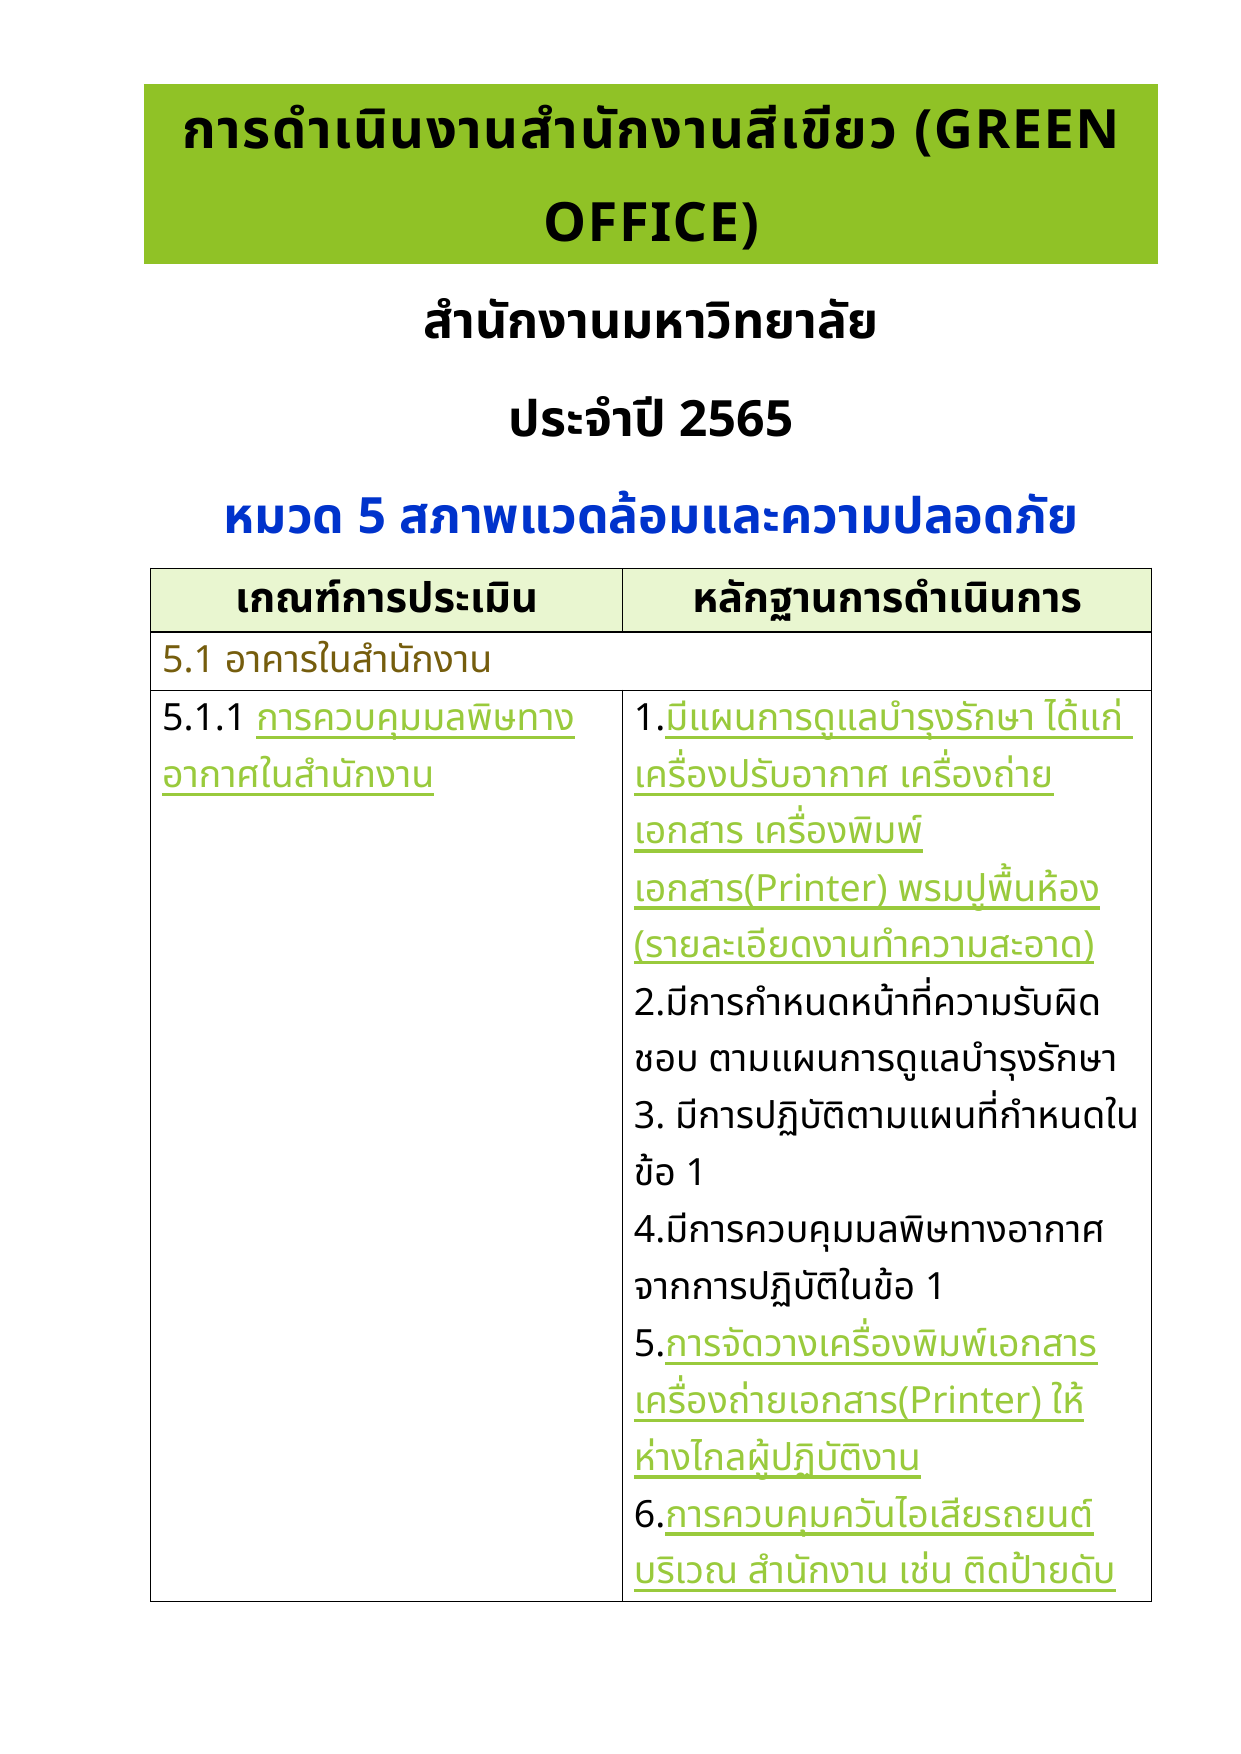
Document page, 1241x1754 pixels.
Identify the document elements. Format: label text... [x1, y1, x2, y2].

table_header หลักฐานการดำเนินการ [623, 569, 1151, 631]
text สำนักงานมหาวิทยาลัย [150, 285, 1152, 361]
table_header เกณฑ์การประเมิน [151, 569, 622, 631]
table_cell 5.1 อาคารในสำนักงาน [151, 633, 1151, 689]
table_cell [623, 691, 1151, 1601]
subtitle การดำเนินงานสำนักงานสีเขียว (Green Office) [150, 91, 1152, 258]
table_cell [151, 691, 622, 1601]
text หมวด 5 สภาพแวดล้อมและความปลอดภัย [150, 480, 1152, 556]
text ประจำปี 2565 [150, 382, 1152, 458]
